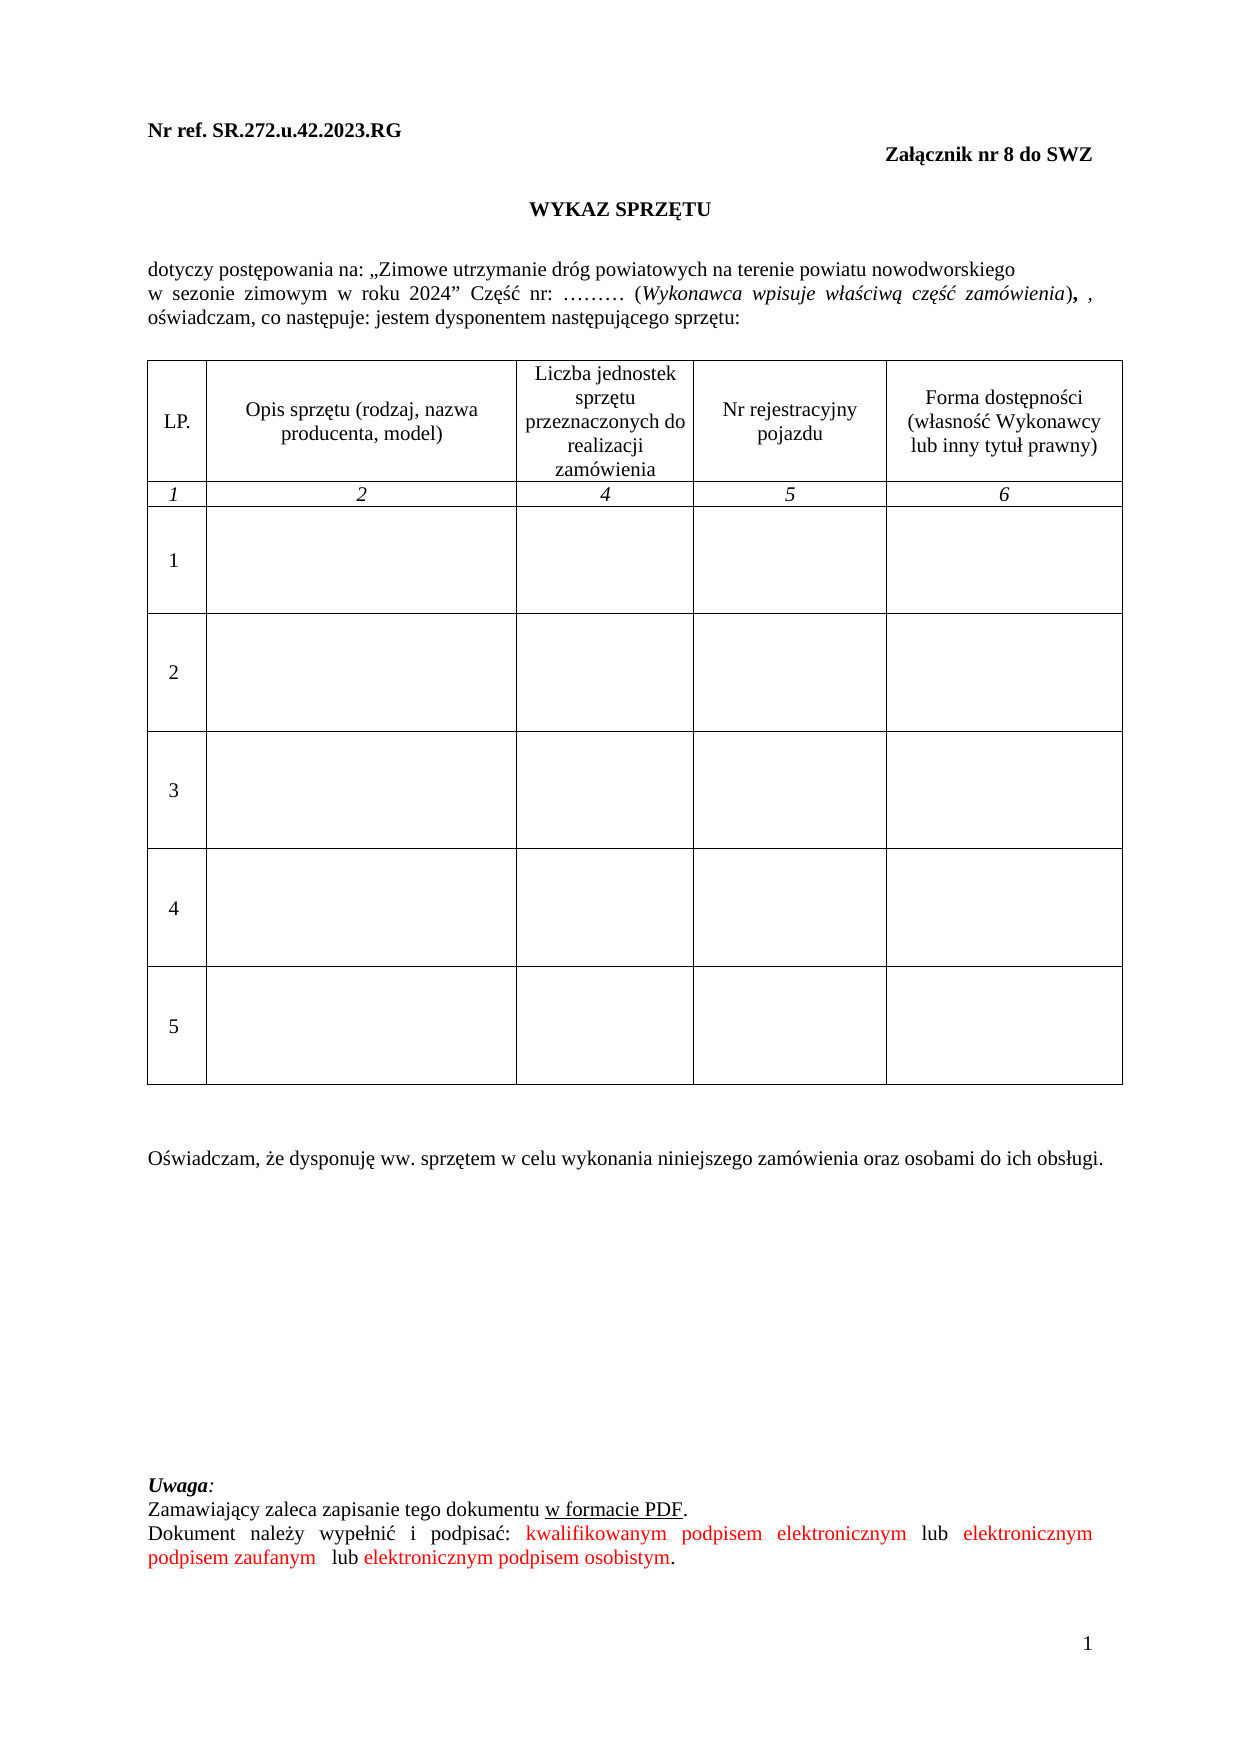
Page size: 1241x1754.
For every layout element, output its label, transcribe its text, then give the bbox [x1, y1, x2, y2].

table_cell [517, 507, 693, 613]
text WYKAZ SPRZĘTU [148, 197, 1093, 221]
table_header Liczba jednostek sprzętu przeznaczonych do realizacji zamówienia [517, 361, 693, 481]
text Uwaga: [148, 1473, 1093, 1497]
table_cell 5 [148, 967, 206, 1084]
table_cell [694, 967, 886, 1084]
text Załącznik nr 8 do SWZ [148, 142, 1093, 166]
text w sezonie zimowym w roku 2024” Część nr: ……… (Wykonawca wpisuje właściwą część zamówienia), , oświadczam, co następuje: jestem dysponentem następującego sprzętu: [148, 281, 1093, 329]
table_cell 2 [207, 482, 516, 506]
table_cell [207, 614, 516, 731]
table_header Forma dostępności (własność Wykonawcy lub inny tytuł prawny) [887, 361, 1122, 481]
table_cell [694, 507, 886, 613]
table_cell 1 [148, 482, 206, 506]
table_cell [207, 849, 516, 966]
table_cell [517, 849, 693, 966]
text Nr ref. SR.272.u.42.2023.RG [148, 118, 1093, 142]
table_header LP. [148, 361, 206, 481]
text Oświadczam, że dysponuję ww. sprzętem w celu wykonania niniejszego zamówienia oraz osobami do ich obsługi. [148, 1146, 1122, 1170]
table_cell [694, 614, 886, 731]
table_cell 2 [148, 614, 206, 731]
table_cell 6 [887, 482, 1122, 506]
table_cell [887, 849, 1122, 966]
table_cell [207, 732, 516, 848]
table_cell [887, 732, 1122, 848]
table_cell [517, 614, 693, 731]
table_cell [887, 967, 1122, 1084]
table_cell [694, 732, 886, 848]
table_cell [694, 849, 886, 966]
text Zamawiający zaleca zapisanie tego dokumentu w formacie PDF. [148, 1497, 1093, 1521]
table_header Nr rejestracyjny pojazdu [694, 361, 886, 481]
table_cell [517, 732, 693, 848]
table_cell [207, 507, 516, 613]
text dotyczy postępowania na: „Zimowe utrzymanie dróg powiatowych na terenie powiatu nowodworskiego [148, 257, 1093, 281]
table_cell [517, 967, 693, 1084]
table_cell 4 [148, 849, 206, 966]
table_cell [207, 967, 516, 1084]
table_cell [887, 507, 1122, 613]
text Dokument należy wypełnić i podpisać: kwalifikowanym podpisem elektronicznym lub elektronicznym podpisem zaufanym lub elektronicznym podpisem osobistym. [148, 1521, 1093, 1569]
table_header Opis sprzętu (rodzaj, nazwa producenta, model) [207, 361, 516, 481]
table_cell 4 [517, 482, 693, 506]
table_cell 5 [694, 482, 886, 506]
table_cell 1 [148, 507, 206, 613]
table_cell 3 [148, 732, 206, 848]
table_cell [887, 614, 1122, 731]
